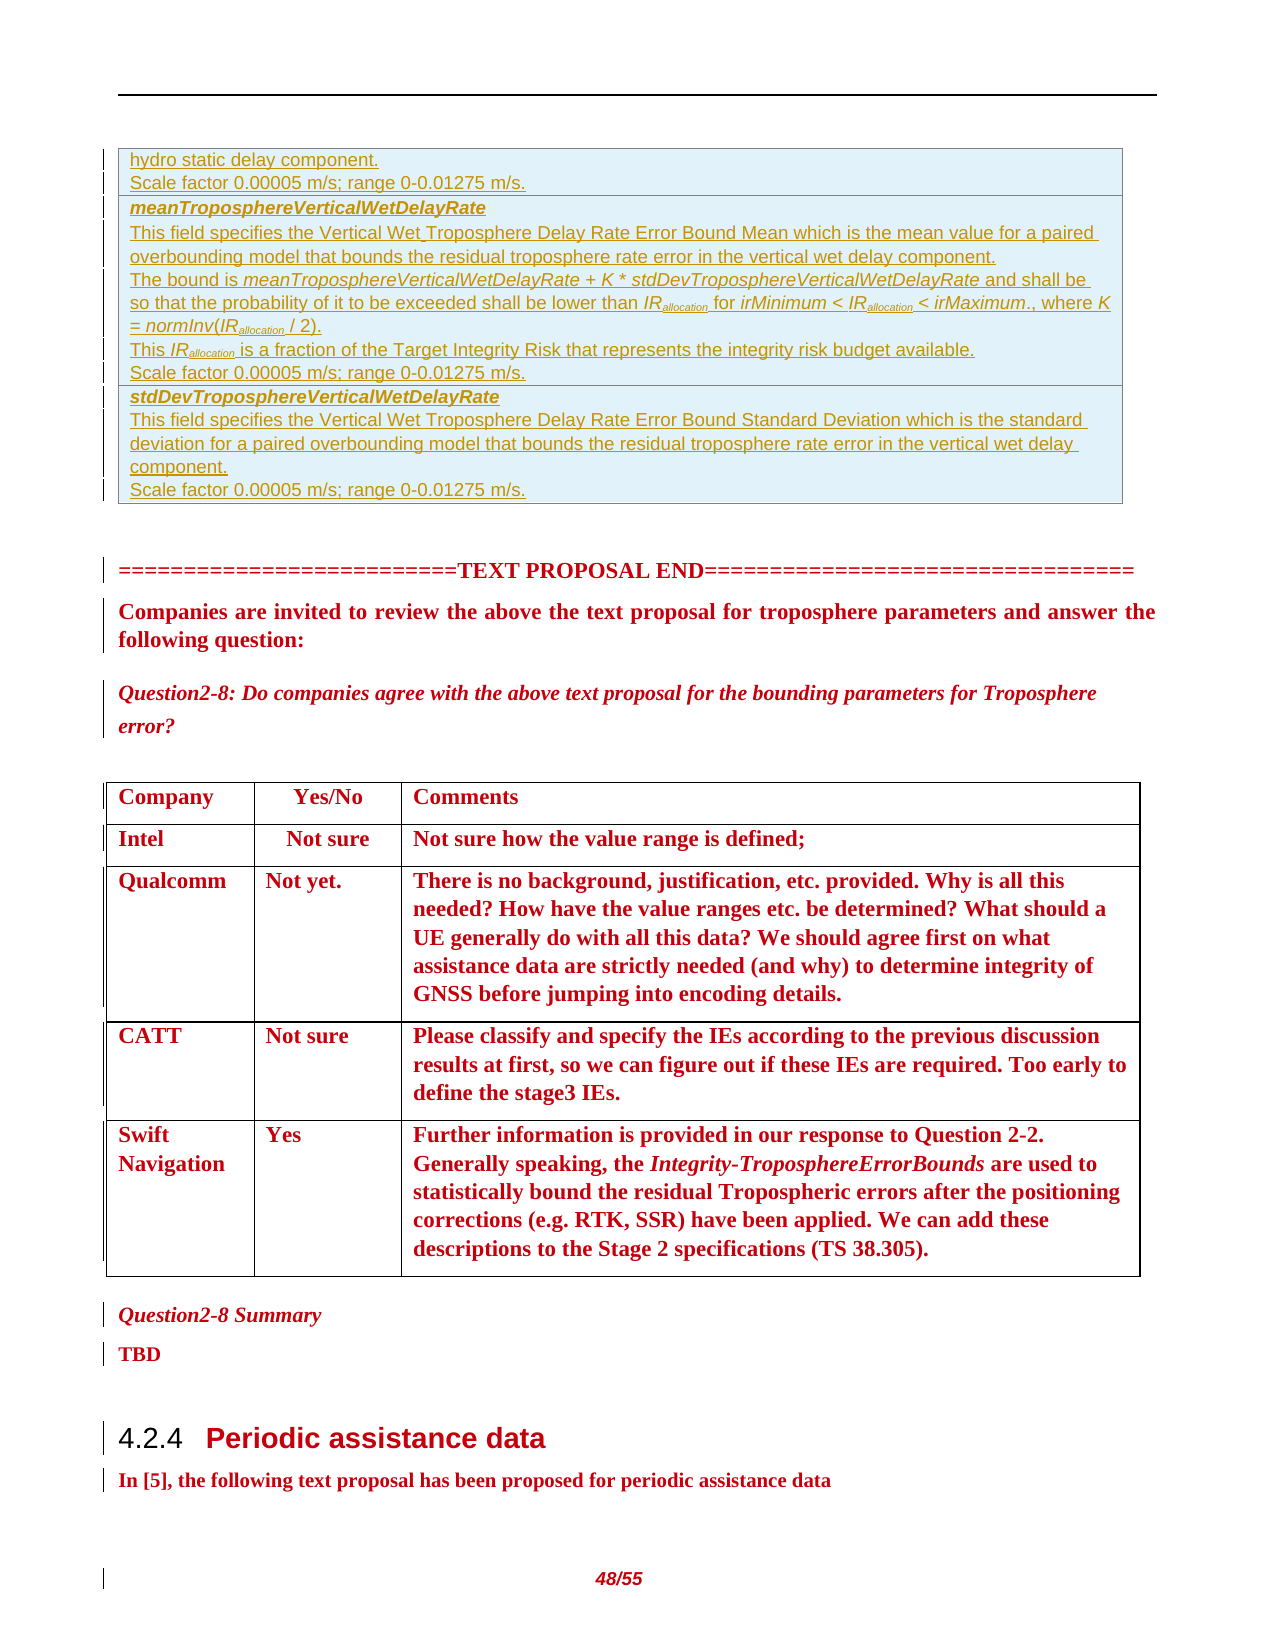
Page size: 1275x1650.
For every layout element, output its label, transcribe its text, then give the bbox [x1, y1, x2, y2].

table_header Company [107, 783, 254, 824]
text Companies are invited to review the above the text proposal for troposphere parameters and answer the following question: [118, 598, 1157, 653]
table_cell Not sure [255, 825, 401, 866]
table_cell Not sure how the value range is defined; [402, 825, 1139, 866]
table_cell Swift Navigation [107, 1121, 254, 1276]
table_header Comments [402, 783, 1139, 824]
table_cell There is no background, justification, etc. provided. Why is all this needed? How have the value ranges etc. be determined? What should a UE generally do with all this data? We should agree first on what assistance data are strictly needed (and why) to determine integrity of GNSS before jumping into encoding details. [402, 867, 1139, 1021]
text TBD [118, 1342, 1157, 1366]
subtitle Question2-8 Summary [118, 1302, 1157, 1327]
text In [5], the following text proposal has been proposed for periodic assistance data [118, 1467, 1157, 1492]
table_cell Not yet. [255, 867, 401, 1021]
text ==========================TEXT PROPOSAL END================================= [118, 557, 1157, 583]
table_cell Further information is provided in our response to Question 2-2. Generally speaking, the Integrity-TroposphereErrorBounds are used to statistically bound the residual Tropospheric errors after the positioning corrections (e.g. RTK, SSR) have been applied. We can add these descriptions to the Stage 2 specifications (TS 38.305). [402, 1121, 1139, 1276]
table_cell CATT [107, 1023, 254, 1120]
table_cell Please classify and specify the IEs according to the previous discussion results at first, so we can figure out if these IEs are required. Too early to define the stage3 IEs. [402, 1023, 1139, 1120]
table_cell Not sure [255, 1023, 401, 1120]
table_cell Qualcomm [107, 867, 254, 1021]
table_header Yes/No [255, 783, 401, 824]
table_cell Intel [107, 825, 254, 866]
subtitle Periodic assistance data [118, 1421, 1157, 1455]
table_cell Yes [255, 1121, 401, 1276]
subtitle Question2-8: Do companies agree with the above text proposal for the bounding parameters for Troposphere error? [118, 680, 1157, 738]
